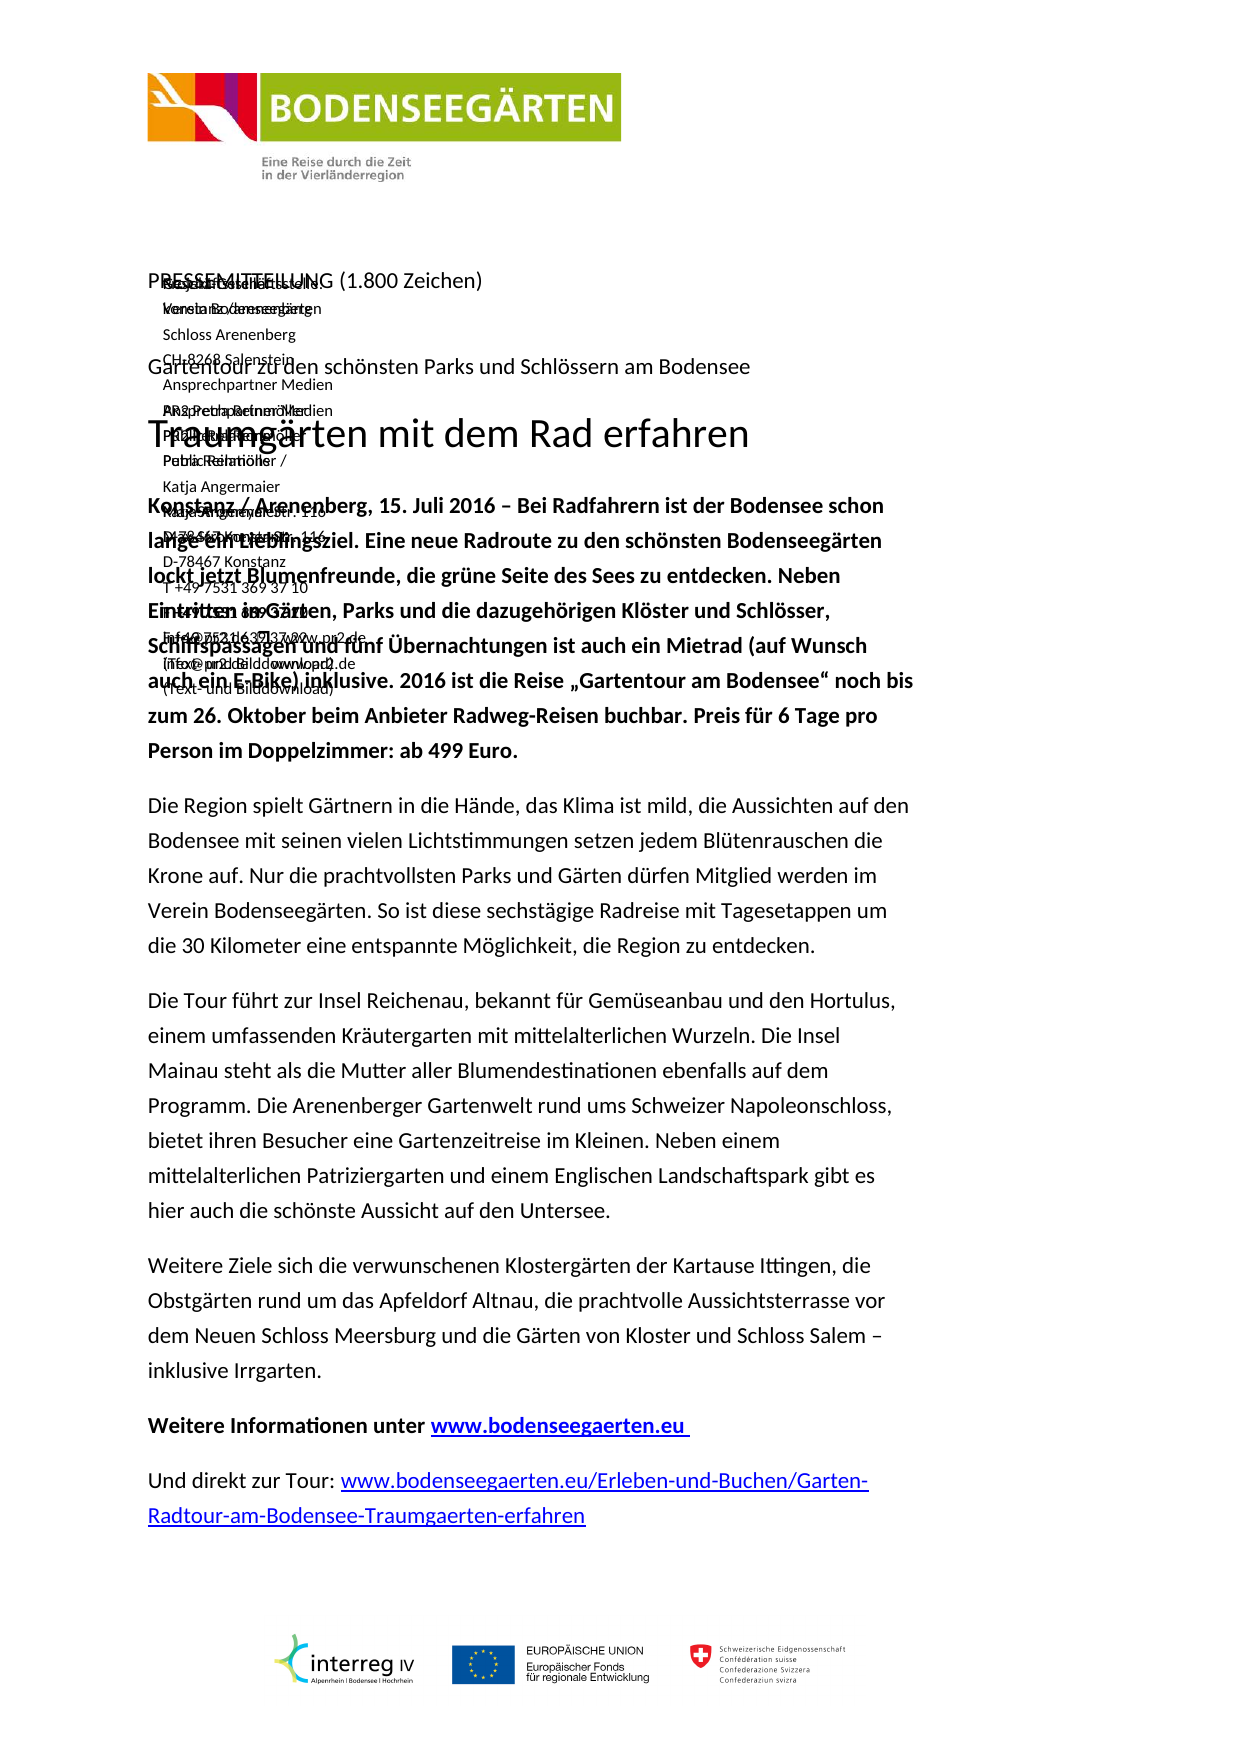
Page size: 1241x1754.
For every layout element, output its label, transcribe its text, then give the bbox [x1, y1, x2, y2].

text Weitere Informationen unter www.bodenseegaerten.eu [148, 1411, 915, 1439]
picture [264, 1615, 867, 1706]
text Gartentour zu den schönsten Parks und Schlössern am Bodensee [148, 352, 915, 381]
text Traumgärten mit dem Rad erfahren [148, 407, 915, 458]
text Die Tour führt zur Insel Reichenau, bekannt für Gemüseanbau und den Hortulus, einem umfassenden Kräutergarten mit mittelalterlichen Wurzeln. Die Insel Mainau steht als die Mutter aller Blumendestinationen ebenfalls auf dem Programm. Die Arenenberger Gartenwelt rund ums Schweizer Napoleonschloss, bietet ihren Besucher eine Gartenzeitreise im Kleinen. Neben einem mittelalterlichen Patriziergarten und einem Englischen Landschaftspark gibt es hier auch die schönste Aussicht auf den Untersee. [148, 986, 915, 1224]
text Weitere Ziele sich die verwunschenen Klostergärten der Kartause Ittingen, die Obstgärten rund um das Apfeldorf Altnau, die prachtvolle Aussichtsterrasse vor dem Neuen Schloss Meersburg und die Gärten von Kloster und Schloss Salem – inklusive Irrgarten. [148, 1251, 915, 1384]
picture [147, 73, 622, 182]
text Die Region spielt Gärtnern in die Hände, das Klima ist mild, die Aussichten auf den Bodensee mit seinen vielen Lichtstimmungen setzen jedem Blütenrauschen die Krone auf. Nur die prachtvollsten Parks und Gärten dürfen Mitglied werden im Verein Bodenseegärten. So ist diese sechstägige Radreise mit Tagesetappen um die 30 Kilometer eine entspannte Möglichkeit, die Region zu entdecken. [148, 791, 915, 959]
text PRESSEMITTEILUNG (1.800 Zeichen) [148, 266, 916, 294]
text Konstanz / Arenenberg, 15. Juli 2016 – Bei Radfahrern ist der Bodensee schon lange ein Lieblingsziel. Eine neue Radroute zu den schönsten Bodenseegärten lockt jetzt Blumenfreunde, die grüne Seite des Sees zu entdecken. Neben Eintritten in Gärten, Parks und die dazugehörigen Klöster und Schlösser, Schiffspassagen und fünf Übernachtungen ist auch ein Mietrad (auf Wunsch auch ein E-Bike) inklusive. 2016 ist die Reise „Gartentour am Bodensee“ noch bis zum 26. Oktober beim Anbieter Radweg-Reisen buchbar. Preis für 6 Tage pro Person im Doppelzimmer: ab 499 Euro. [148, 491, 915, 764]
text Und direkt zur Tour: www.bodenseegaerten.eu/Erleben-und-Buchen/Garten-Radtour-am-Bodensee-Traumgaerten-erfahren [148, 1466, 915, 1529]
